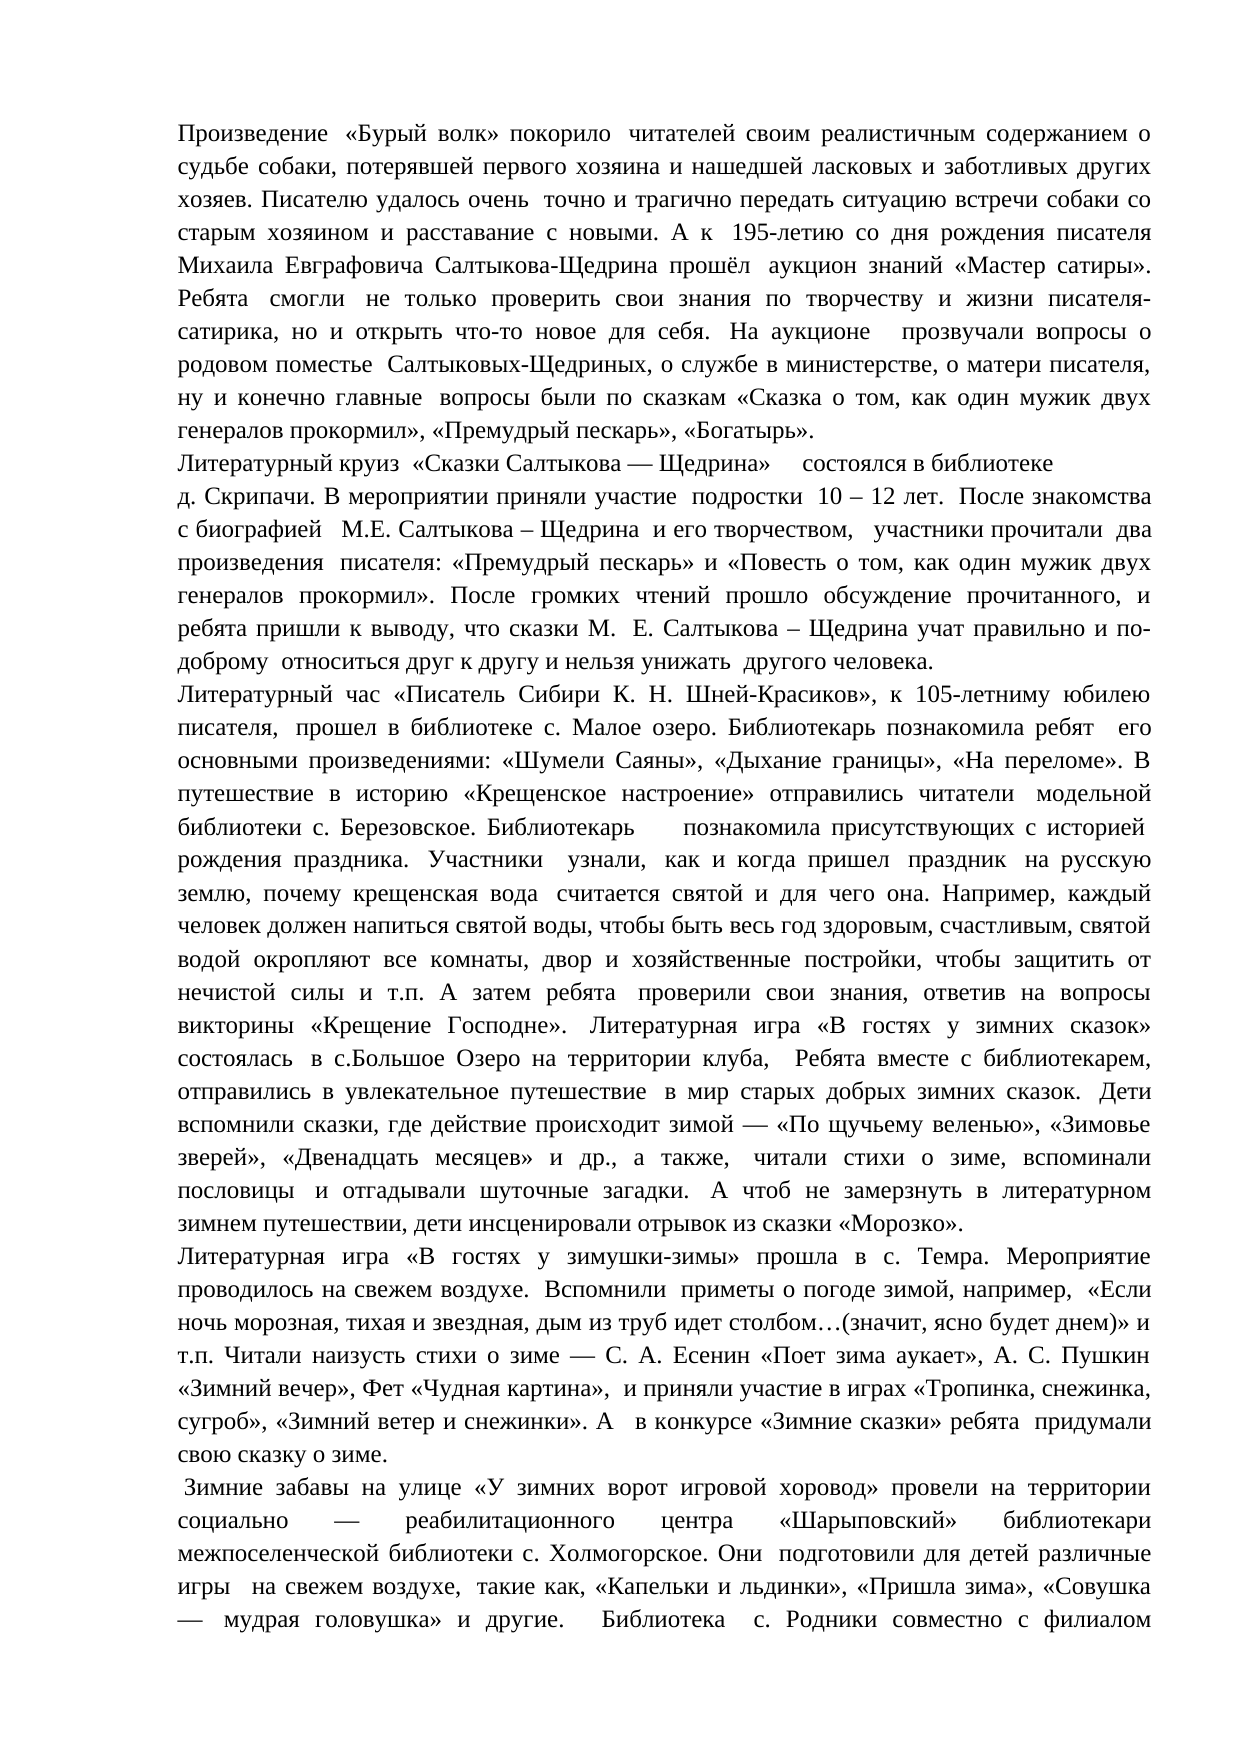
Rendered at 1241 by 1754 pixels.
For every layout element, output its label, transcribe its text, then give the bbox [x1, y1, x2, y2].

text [177, 1472, 1152, 1633]
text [177, 118, 1152, 444]
text Литературный круиз «Сказки Салтыкова — Щедрина» состоялся в библиотеке [177, 448, 1152, 477]
text д. Скрипачи. В мероприятии приняли участие подростки 10 – 12 лет. После знакомства с биографией М.Е. Салтыкова – Щедрина и его творчеством, участники прочитали два произведения писателя: «Премудрый пескарь» и «Повесть о том, как один мужик двух генералов прокормил». После громких чтений прошло обсуждение прочитанного, и ребята пришли к выводу, что сказки М. Е. Салтыкова – Щедрина учат правильно и по-доброму относиться друг к другу и нельзя унижать другого человека. [177, 481, 1152, 675]
text Литературная игра «В гостях у зимушки-зимы» прошла в с. Темра. Мероприятие проводилось на свежем воздухе. Вспомнили приметы о погоде зимой, например, «Если ночь морозная, тихая и звездная, дым из труб идет столбом…(значит, ясно будет днем)» и т.п. Читали наизусть стихи о зиме — С. А. Есенин «Поет зима аукает», А. С. Пушкин «Зимний вечер», Фет «Чудная картина», и приняли участие в играх «Тропинка, снежинка, сугроб», «Зимний ветер и снежинки». А в конкурсе «Зимние сказки» ребята придумали свою сказку о зиме. [177, 1241, 1152, 1468]
text Литературный час «Писатель Сибири К. Н. Шней-Красиков», к 105-летниму юбилею писателя, прошел в библиотеке с. Малое озеро. Библиотекарь познакомила ребят его основными произведениями: «Шумели Саяны», «Дыхание границы», «На переломе». В путешествие в историю «Крещенское настроение» отправились читатели модельной библиотеки с. Березовское. Библиотекарь познакомила присутствующих с историей рождения праздника. Участники узнали, как и когда пришел праздник на русскую землю, почему крещенская вода считается святой и для чего она. Например, каждый человек должен напиться святой воды, чтобы быть весь год здоровым, счастливым, святой водой окропляют все комнаты, двор и хозяйственные постройки, чтобы защитить от нечистой силы и т.п. А затем ребята проверили свои знания, ответив на вопросы викторины «Крещение Господне». Литературная игра «В гостях у зимних сказок» состоялась в с.Большое Озеро на территории клуба, Ребята вместе с библиотекарем, отправились в увлекательное путешествие в мир старых добрых зимних сказок. Дети вспомнили сказки, где действие происходит зимой — «По щучьему веленью», «Зимовье зверей», «Двенадцать месяцев» и др., а также, читали стихи о зиме, вспоминали пословицы и отгадывали шуточные загадки. А чтоб не замерзнуть в литературном зимнем путешествии, дети инсценировали отрывок из сказки «Морозко». [177, 679, 1152, 1237]
